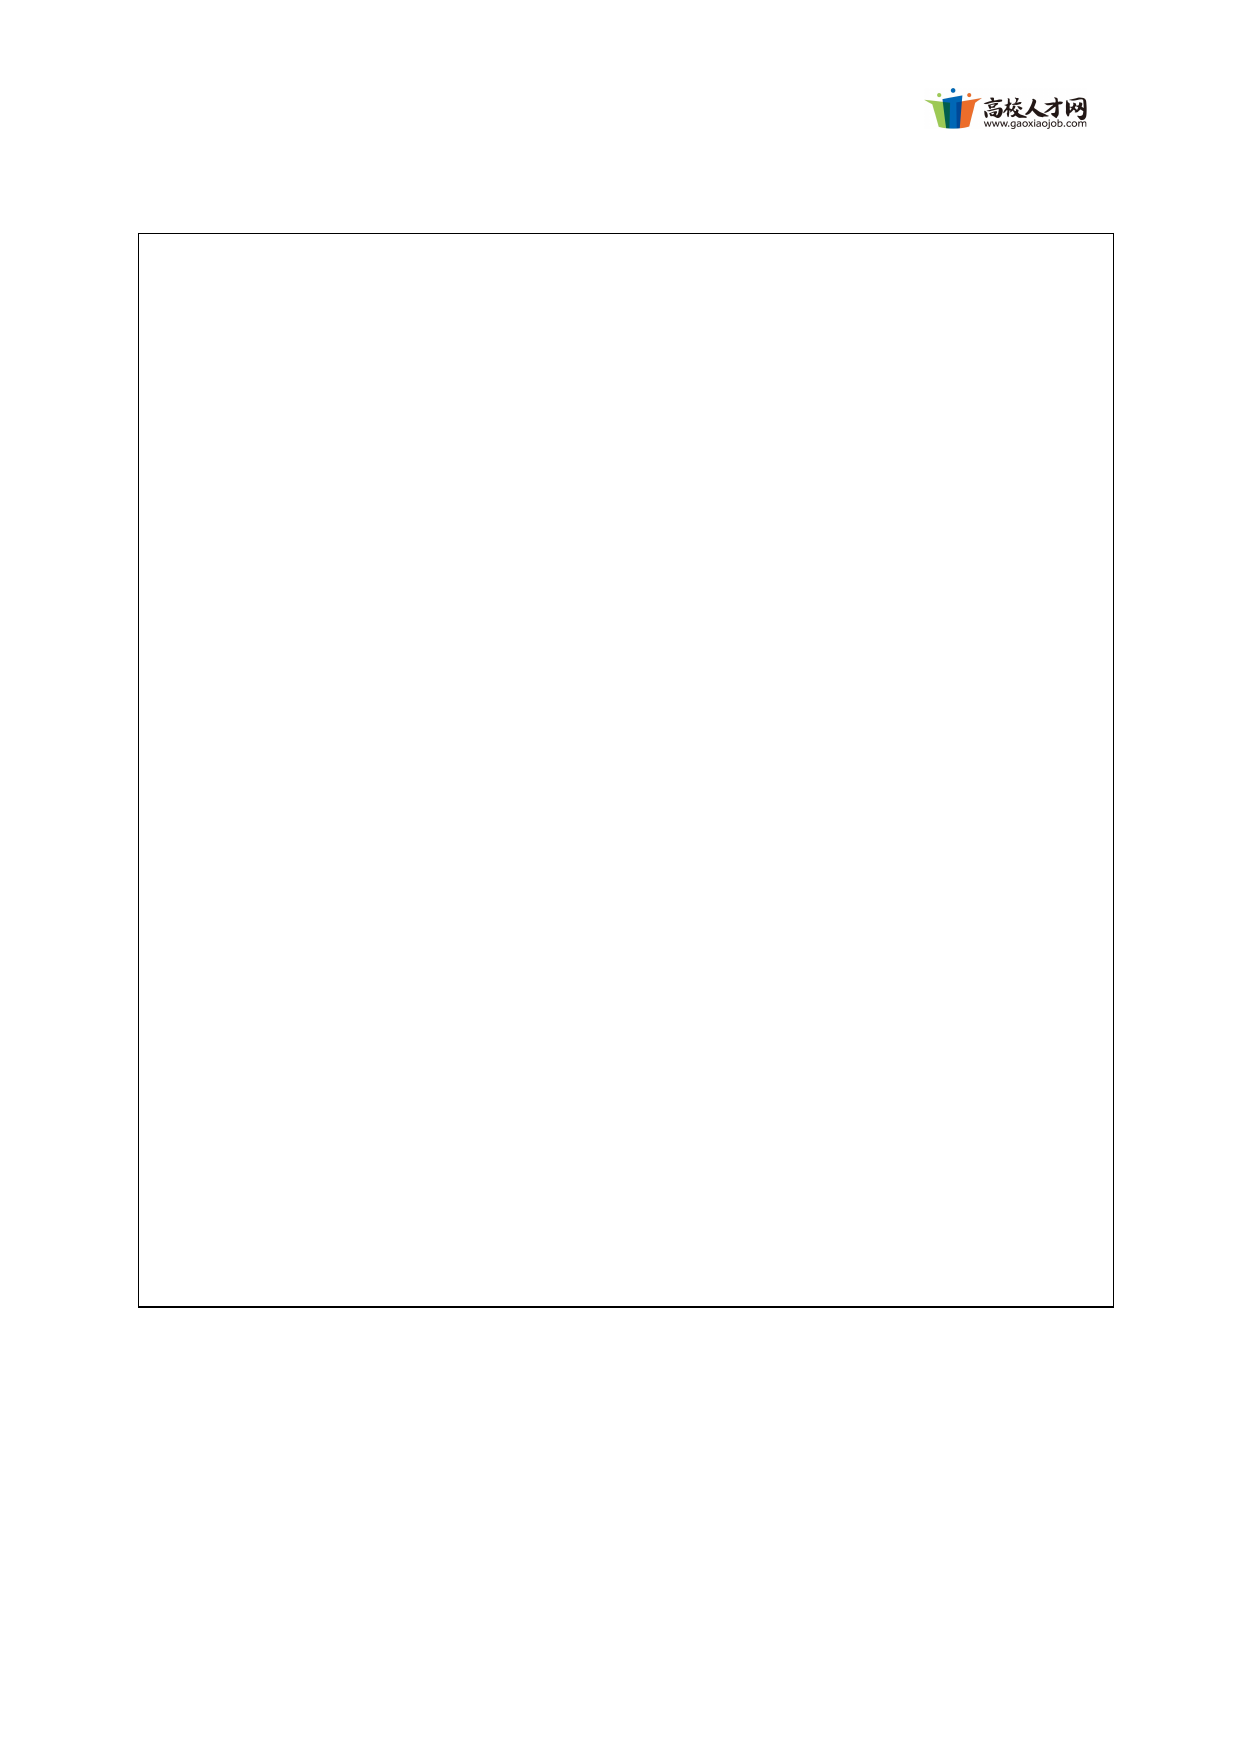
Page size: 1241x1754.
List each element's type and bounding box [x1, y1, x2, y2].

table_cell [139, 234, 1113, 1306]
picture [924, 88, 1087, 129]
